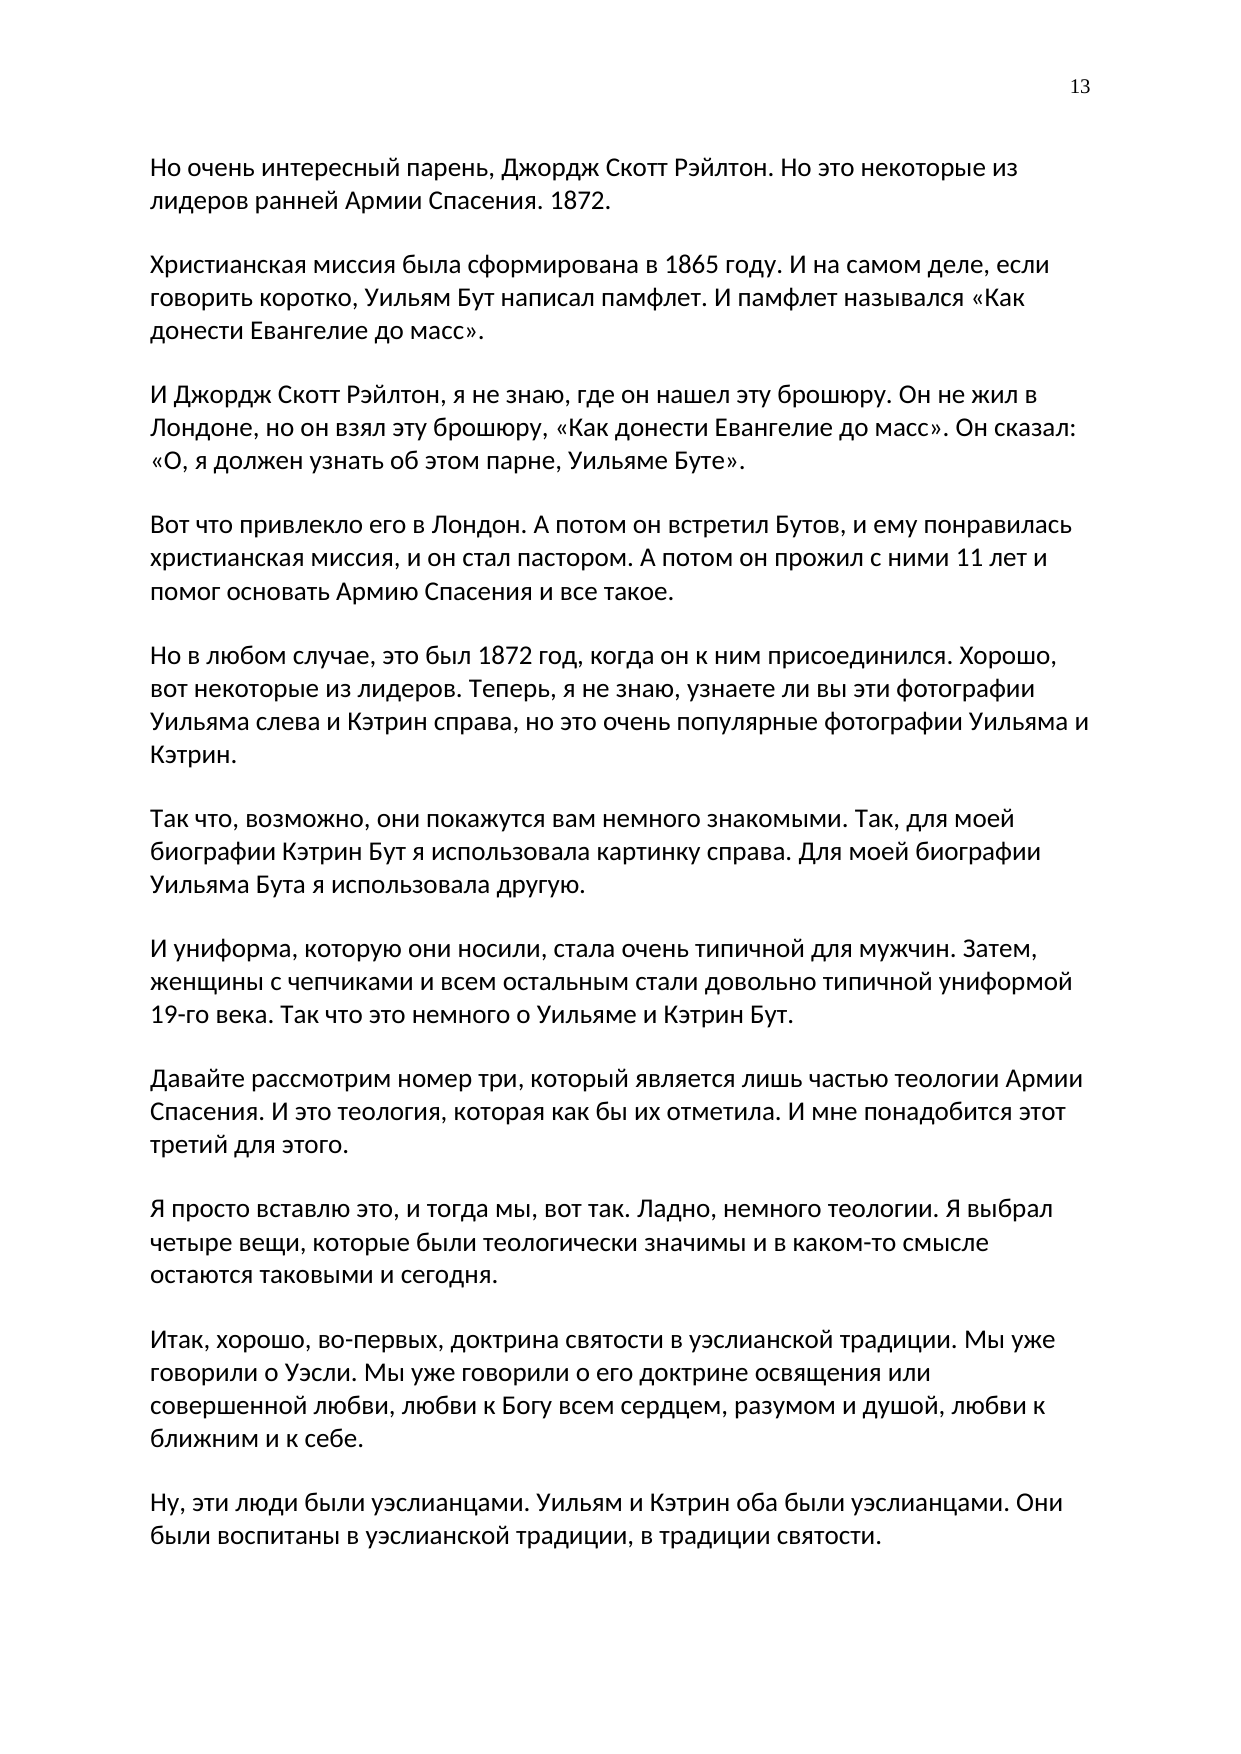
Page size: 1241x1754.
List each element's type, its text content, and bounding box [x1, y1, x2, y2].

text Христианская миссия была сформирована в 1865 году. И на самом деле, если говорить коротко, Уильям Бут написал памфлет. И памфлет назывался «Как донести Евангелие до масс». [150, 247, 1090, 346]
text Вот что привлекло его в Лондон. А потом он встретил Бутов, и ему понравилась христианская миссия, и он стал пастором. А потом он прожил с ними 11 лет и помог основать Армию Спасения и все такое. [150, 508, 1090, 607]
text Ну, эти люди были уэслианцами. Уильям и Кэтрин оба были уэслианцами. Они были воспитаны в уэслианской традиции, в традиции святости. [150, 1485, 1090, 1551]
text И униформа, которую они носили, стала очень типичной для мужчин. Затем, женщины с чепчиками и всем остальным стали довольно типичной униформой 19-го века. Так что это немного о Уильяме и Кэтрин Бут. [150, 931, 1090, 1030]
text Но в любом случае, это был 1872 год, когда он к ним присоединился. Хорошо, вот некоторые из лидеров. Теперь, я не знаю, узнаете ли вы эти фотографии Уильяма слева и Кэтрин справа, но это очень популярные фотографии Уильяма и Кэтрин. [150, 638, 1090, 770]
text Так что, возможно, они покажутся вам немного знакомыми. Так, для моей биографии Кэтрин Бут я использовала картинку справа. Для моей биографии Уильяма Бута я использовала другую. [150, 801, 1090, 900]
text И Джордж Скотт Рэйлтон, я не знаю, где он нашел эту брошюру. Он не жил в Лондоне, но он взял эту брошюру, «Как донести Евангелие до масс». Он сказал: «О, я должен узнать об этом парне, Уильяме Буте». [150, 377, 1090, 476]
text Давайте рассмотрим номер три, который является лишь частью теологии Армии Спасения. И это теология, которая как бы их отметила. И мне понадобится этот третий для этого. [150, 1061, 1090, 1161]
text Но очень интересный парень, Джордж Скотт Рэйлтон. Но это некоторые из лидеров ранней Армии Спасения. 1872. [150, 150, 1090, 216]
text Итак, хорошо, во-первых, доктрина святости в уэслианской традиции. Мы уже говорили о Уэсли. Мы уже говорили о его доктрине освящения или совершенной любви, любви к Богу всем сердцем, разумом и душой, любви к ближним и к себе. [150, 1322, 1090, 1454]
text Я просто вставлю это, и тогда мы, вот так. Ладно, немного теологии. Я выбрал четыре вещи, которые были теологически значимы и в каком-то смысле остаются таковыми и сегодня. [150, 1192, 1090, 1291]
